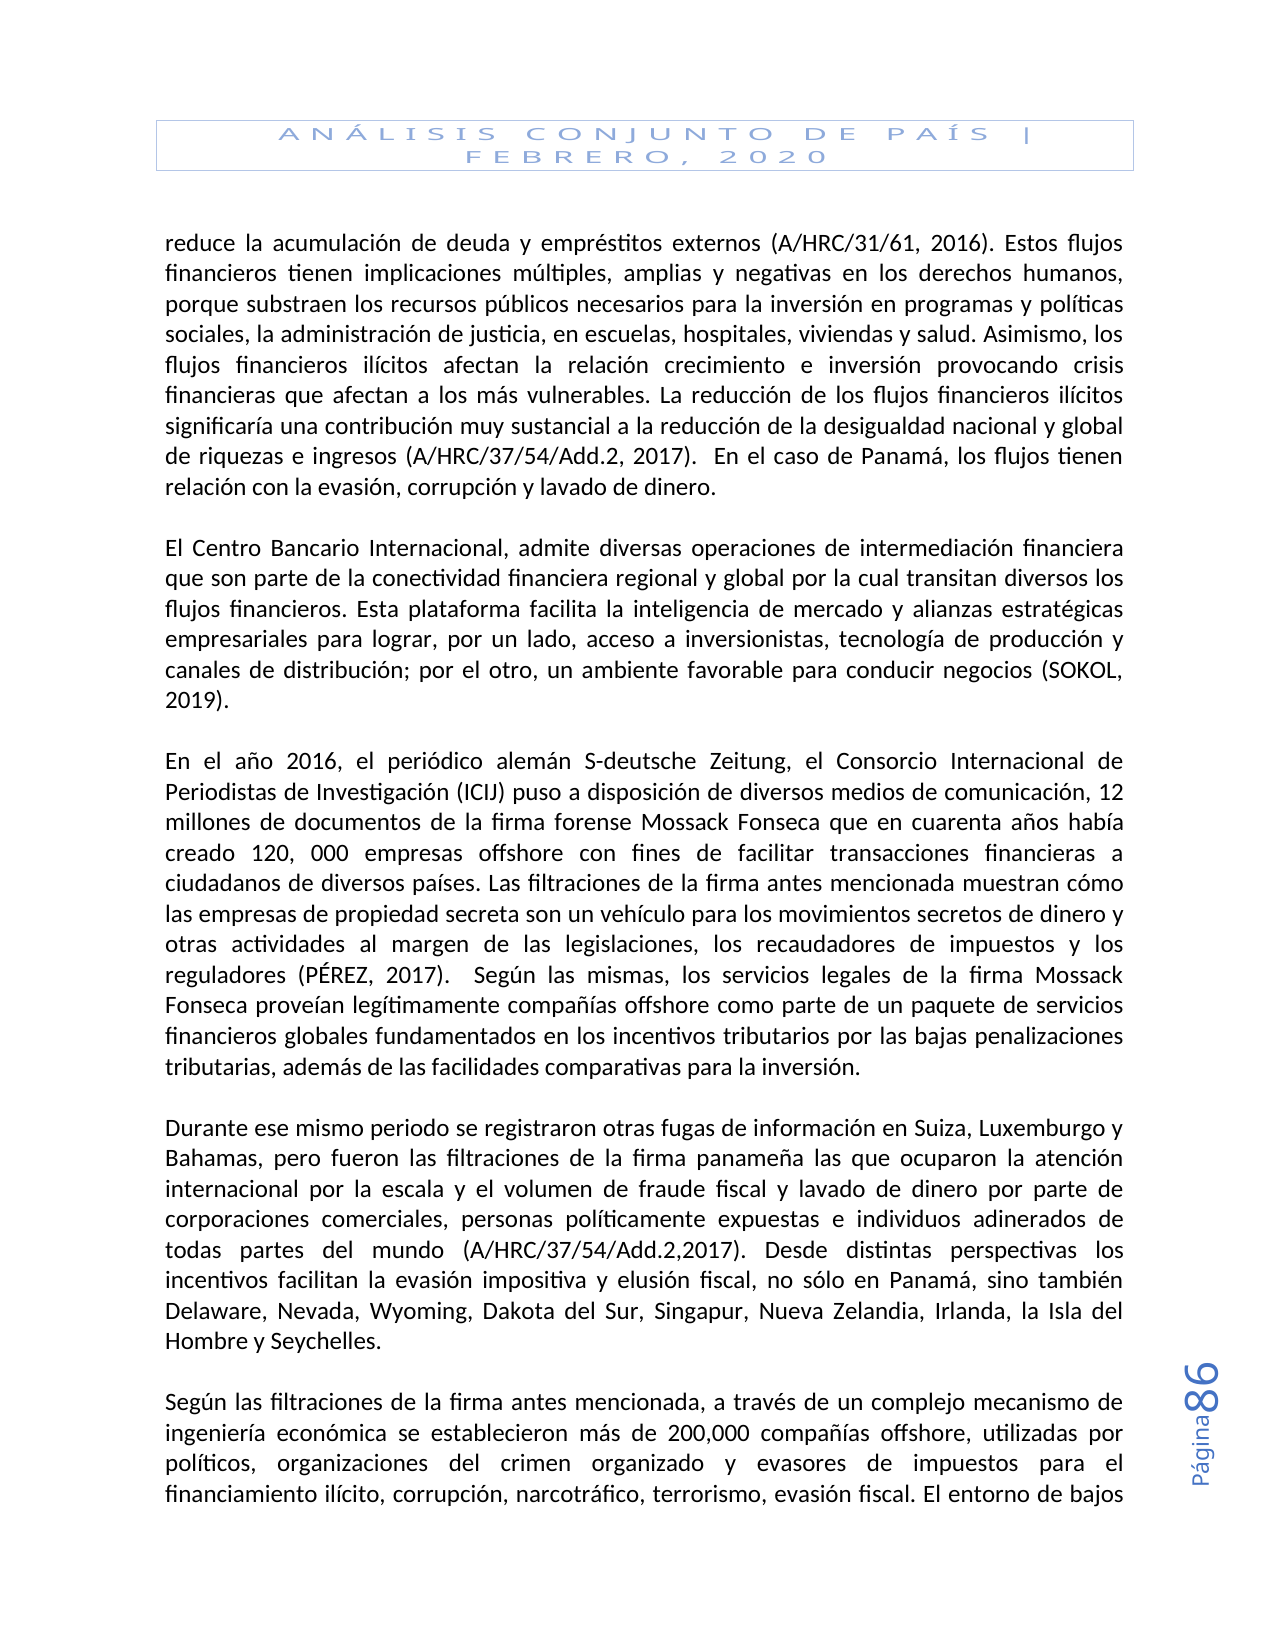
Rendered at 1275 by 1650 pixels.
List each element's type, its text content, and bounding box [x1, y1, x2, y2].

text El Centro Bancario Internacional, admite diversas operaciones de intermediación financiera que son parte de la conectividad financiera regional y global por la cual transitan diversos los flujos financieros. Esta plataforma facilita la inteligencia de mercado y alianzas estratégicas empresariales para lograr, por un lado, acceso a inversionistas, tecnología de producción y canales de distribución; por el otro, un ambiente favorable para conducir negocios (SOKOL, 2019). [165, 532, 1125, 715]
text En el año 2016, el periódico alemán S-deutsche Zeitung, el Consorcio Internacional de Periodistas de Investigación (ICIJ) puso a disposición de diversos medios de comunicación, 12 millones de documentos de la firma forense Mossack Fonseca que en cuarenta años había creado 120, 000 empresas offshore con fines de facilitar transacciones financieras a ciudadanos de diversos países. Las filtraciones de la firma antes mencionada muestran cómo las empresas de propiedad secreta son un vehículo para los movimientos secretos de dinero y otras actividades al margen de las legislaciones, los recaudadores de impuestos y los reguladores (PÉREZ, 2017). Según las mismas, los servicios legales de la firma Mossack Fonseca proveían legítimamente compañías offshore como parte de un paquete de servicios financieros globales fundamentados en los incentivos tributarios por las bajas penalizaciones tributarias, además de las facilidades comparativas para la inversión. [165, 746, 1125, 1081]
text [165, 1386, 1125, 1508]
text Durante ese mismo periodo se registraron otras fugas de información en Suiza, Luxemburgo y Bahamas, pero fueron las filtraciones de la firma panameña las que ocuparon la atención internacional por la escala y el volumen de fraude fiscal y lavado de dinero por parte de corporaciones comerciales, personas políticamente expuestas e individuos adinerados de todas partes del mundo (A/HRC/37/54/Add.2,2017). Desde distintas perspectivas los incentivos facilitan la evasión impositiva y elusión fiscal, no sólo en Panamá, sino también Delaware, Nevada, Wyoming, Dakota del Sur, Singapur, Nueva Zelandia, Irlanda, la Isla del Hombre y Seychelles. [165, 1112, 1125, 1356]
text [165, 227, 1125, 501]
